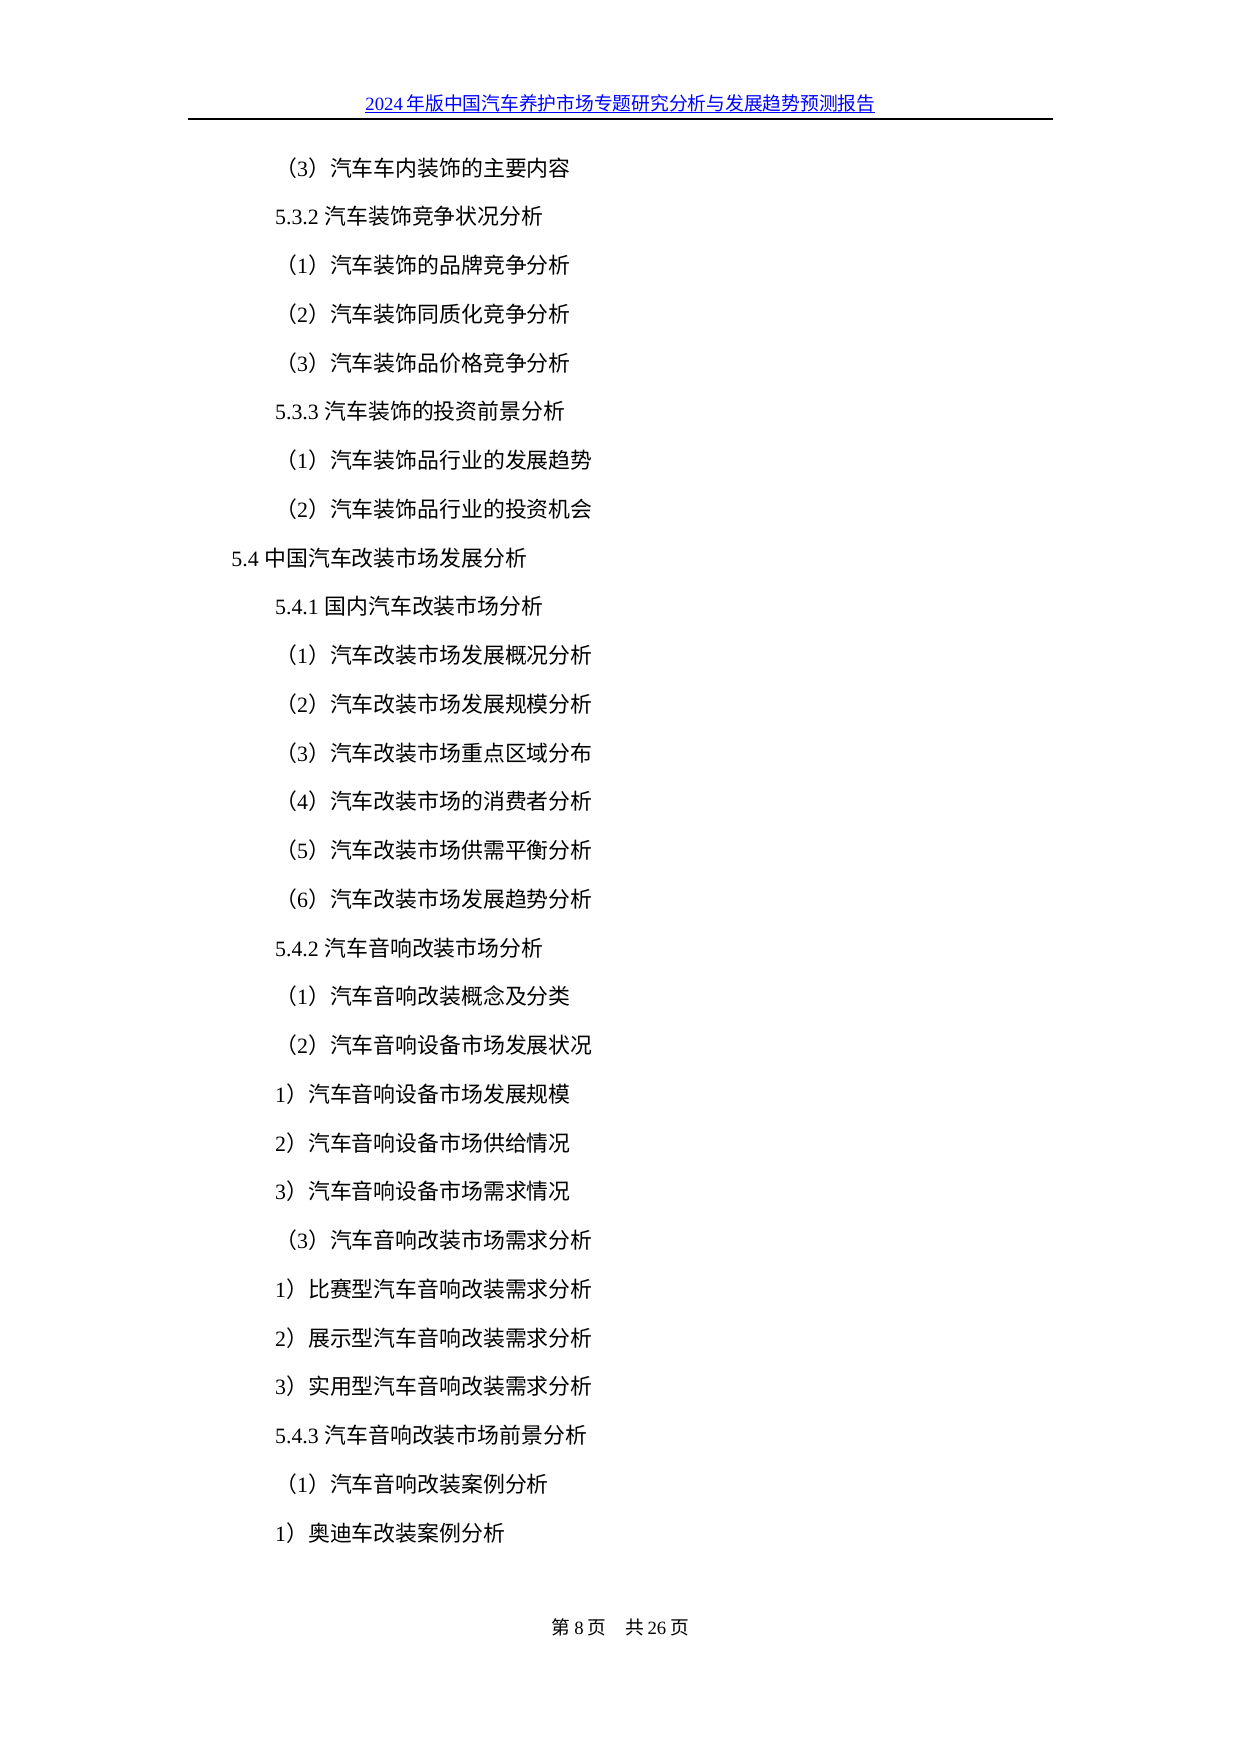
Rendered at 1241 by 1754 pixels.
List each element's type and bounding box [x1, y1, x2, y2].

text [187, 150, 1053, 1548]
